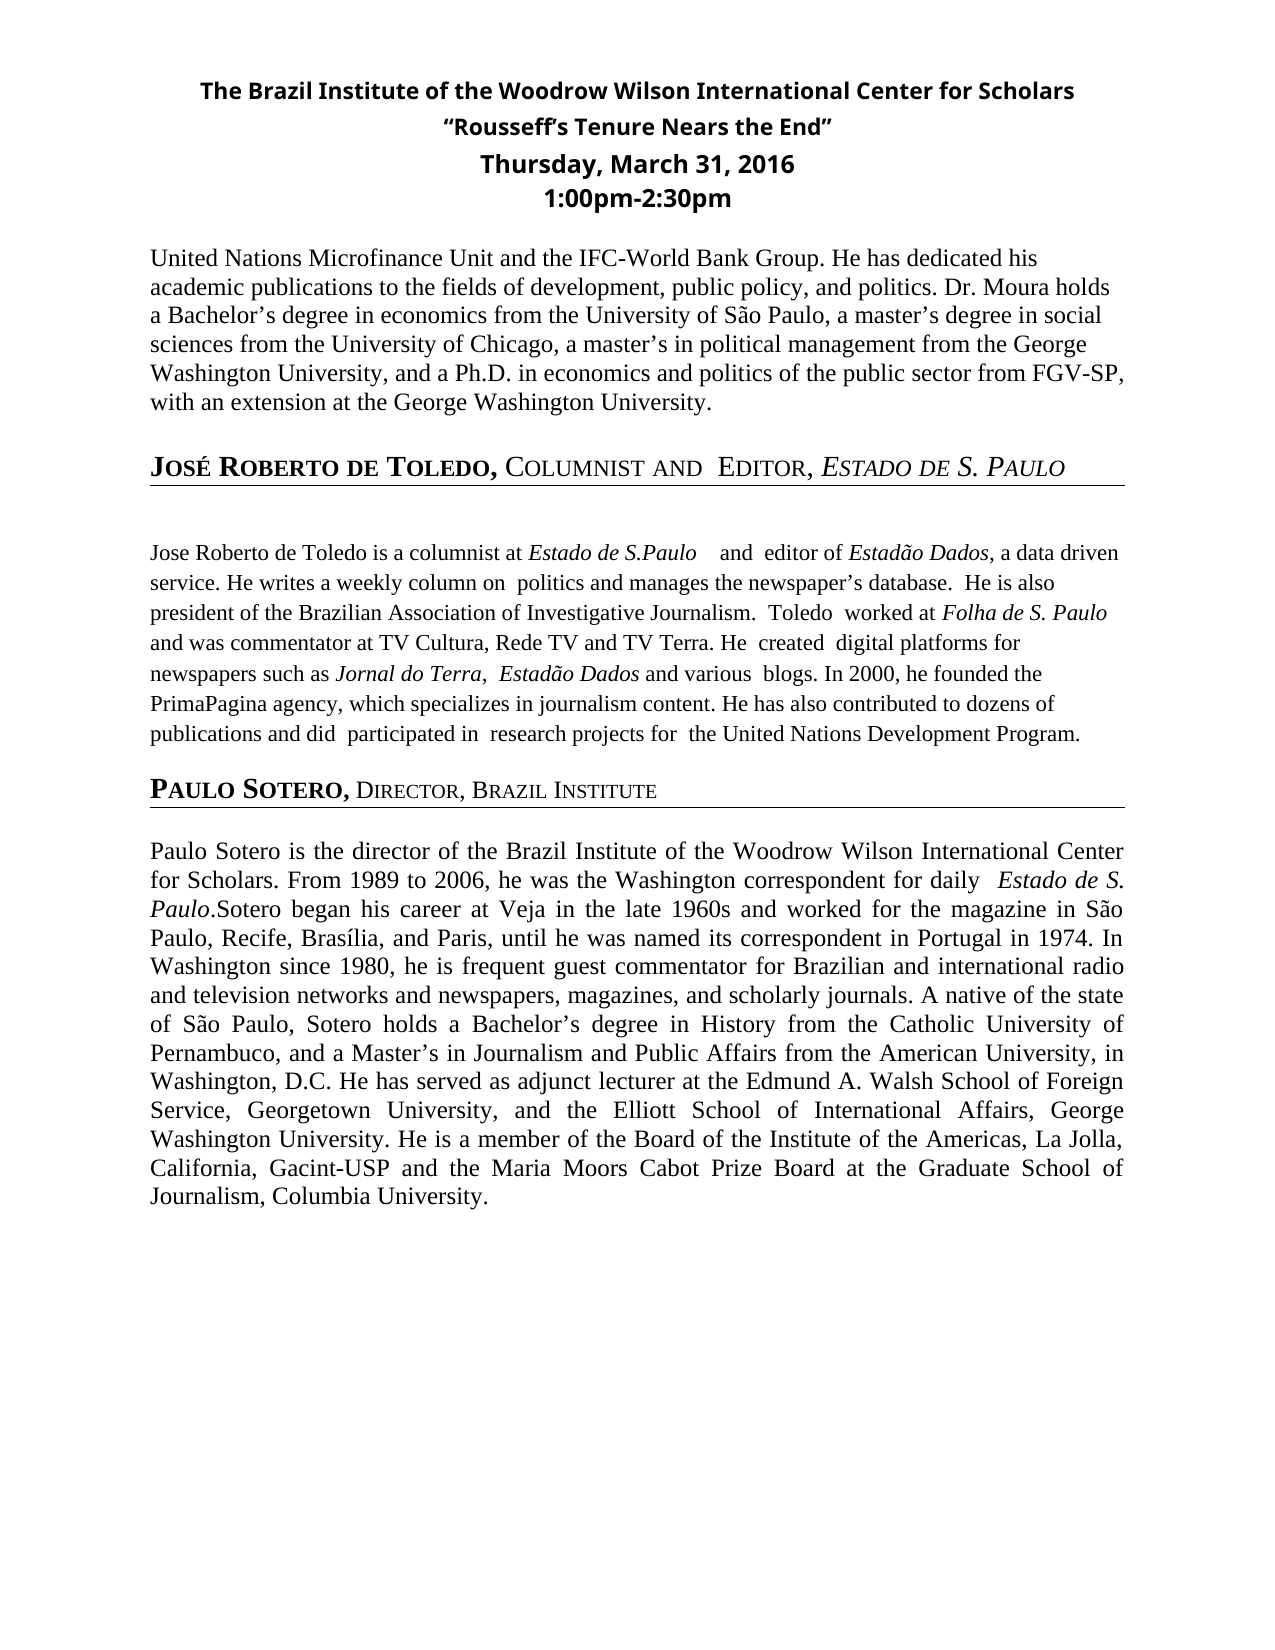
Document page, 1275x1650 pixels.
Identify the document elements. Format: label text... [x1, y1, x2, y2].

text Paulo Sotero is the director of the Brazil Institute of the Woodrow Wilson International Center for Scholars. From 1989 to 2006, he was the Washington correspondent for daily Estado de S. Paulo.Sotero began his career at Veja in the late 1960s and worked for the magazine in São Paulo, Recife, Brasília, and Paris, until he was named its correspondent in Portugal in 1974. In Washington since 1980, he is frequent guest commentator for Brazilian and international radio and television networks and newspapers, magazines, and scholarly journals. A native of the state of São Paulo, Sotero holds a Bachelor’s degree in History from the Catholic University of Pernambuco, and a Master’s in Journalism and Public Affairs from the American University, in Washington, D.C. He has served as adjunct lecturer at the Edmund A. Walsh School of Foreign Service, Georgetown University, and the Elliott School of International Affairs, George Washington University. He is a member of the Board of the Institute of the Americas, La Jolla, California, Gacint-USP and the Maria Moors Cabot Prize Board at the Graduate School of Journalism, Columbia University. [150, 836, 1125, 1210]
text José Roberto de Toledo, Columnist and Editor, Estado de S. Paulo [150, 449, 1125, 485]
text Paulo Sotero, Director, Brazil Institute [150, 771, 1125, 807]
text Jose Roberto de Toledo is a columnist at Estado de S.Paulo and editor of Estadão Dados, a data driven service. He writes a weekly column on politics and manages the newspaper’s database. He is also president of the Brazilian Association of Investigative Journalism. Toledo worked at Folha de S. Paulo and was commentator at TV Cultura, Rede TV and TV Terra. He created digital platforms for newspapers such as Jornal do Terra, Estadão Dados and various blogs. In 2000, he founded the PrimaPagina agency, which specializes in journalism content. He has also contributed to dozens of publications and did participated in research projects for the United Nations Development Program. [150, 539, 1125, 746]
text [150, 243, 1125, 416]
